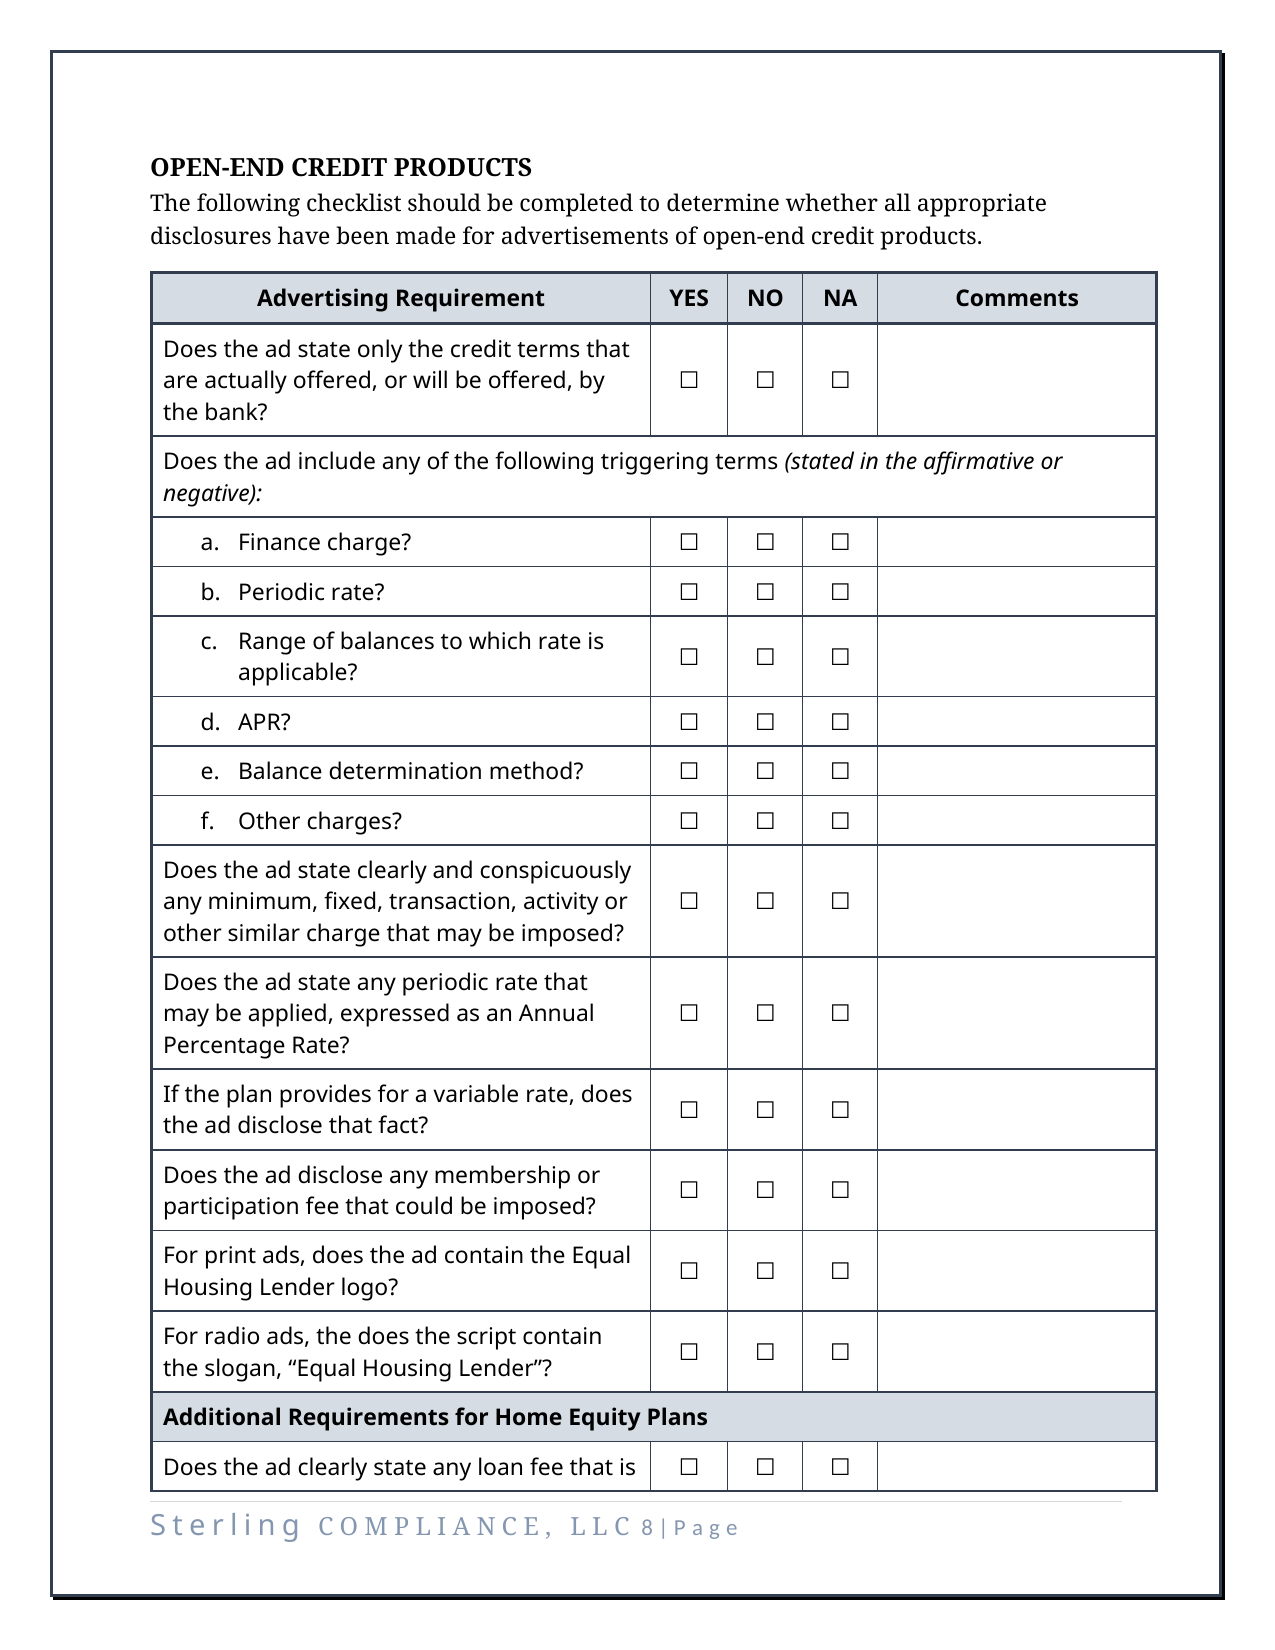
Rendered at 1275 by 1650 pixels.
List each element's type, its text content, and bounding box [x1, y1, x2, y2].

table_cell [878, 518, 1155, 566]
table_cell [878, 1151, 1155, 1229]
table_cell APR? [153, 697, 650, 745]
table_header NO [728, 274, 802, 322]
table_header Comments [878, 274, 1155, 322]
table_cell [878, 1070, 1155, 1149]
table_cell Does the ad state clearly and conspicuously any minimum, fixed, transaction, activity or other similar charge that may be imposed? [153, 846, 650, 956]
table_cell If the plan provides for a variable rate, does the ad disclose that fact? [153, 1070, 650, 1149]
table_cell [878, 1231, 1155, 1310]
table_header NA [803, 274, 877, 322]
table_cell [878, 1312, 1155, 1391]
table_cell [878, 747, 1155, 795]
table_cell Does the ad state only the credit terms that are actually offered, or will be offered, by the bank? [153, 325, 650, 435]
table_cell [878, 1442, 1155, 1490]
table_cell Range of balances to which rate is applicable? [153, 617, 650, 696]
table_cell Other charges? [153, 796, 650, 844]
table_cell Does the ad disclose any membership or participation fee that could be imposed? [153, 1151, 650, 1229]
table_cell [878, 958, 1155, 1068]
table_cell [153, 1442, 650, 1490]
table_cell For radio ads, the does the script contain the slogan, “Equal Housing Lender”? [153, 1312, 650, 1391]
text OPEN-END CREDIT PRODUCTS The following checklist should be completed to determine whether all appropriate disclosures have been made for advertisements of open-end credit products. [150, 150, 1122, 252]
table_cell [878, 697, 1155, 745]
table_cell Does the ad state any periodic rate that may be applied, expressed as an Annual Percentage Rate? [153, 958, 650, 1068]
table_cell For print ads, does the ad contain the Equal Housing Lender logo? [153, 1231, 650, 1310]
table_cell Additional Requirements for Home Equity Plans [153, 1393, 1155, 1441]
table_cell [878, 846, 1155, 956]
table_cell Finance charge? [153, 518, 650, 566]
table_cell Does the ad include any of the following triggering terms (stated in the affirmative or negative): [153, 437, 1155, 516]
table_cell [878, 567, 1155, 615]
table_cell [878, 796, 1155, 844]
table_header YES [651, 274, 727, 322]
table_cell Balance determination method? [153, 747, 650, 795]
table_cell [878, 325, 1155, 435]
table_header Advertising Requirement [153, 274, 650, 322]
table_cell Periodic rate? [153, 567, 650, 615]
table_cell [878, 617, 1155, 696]
